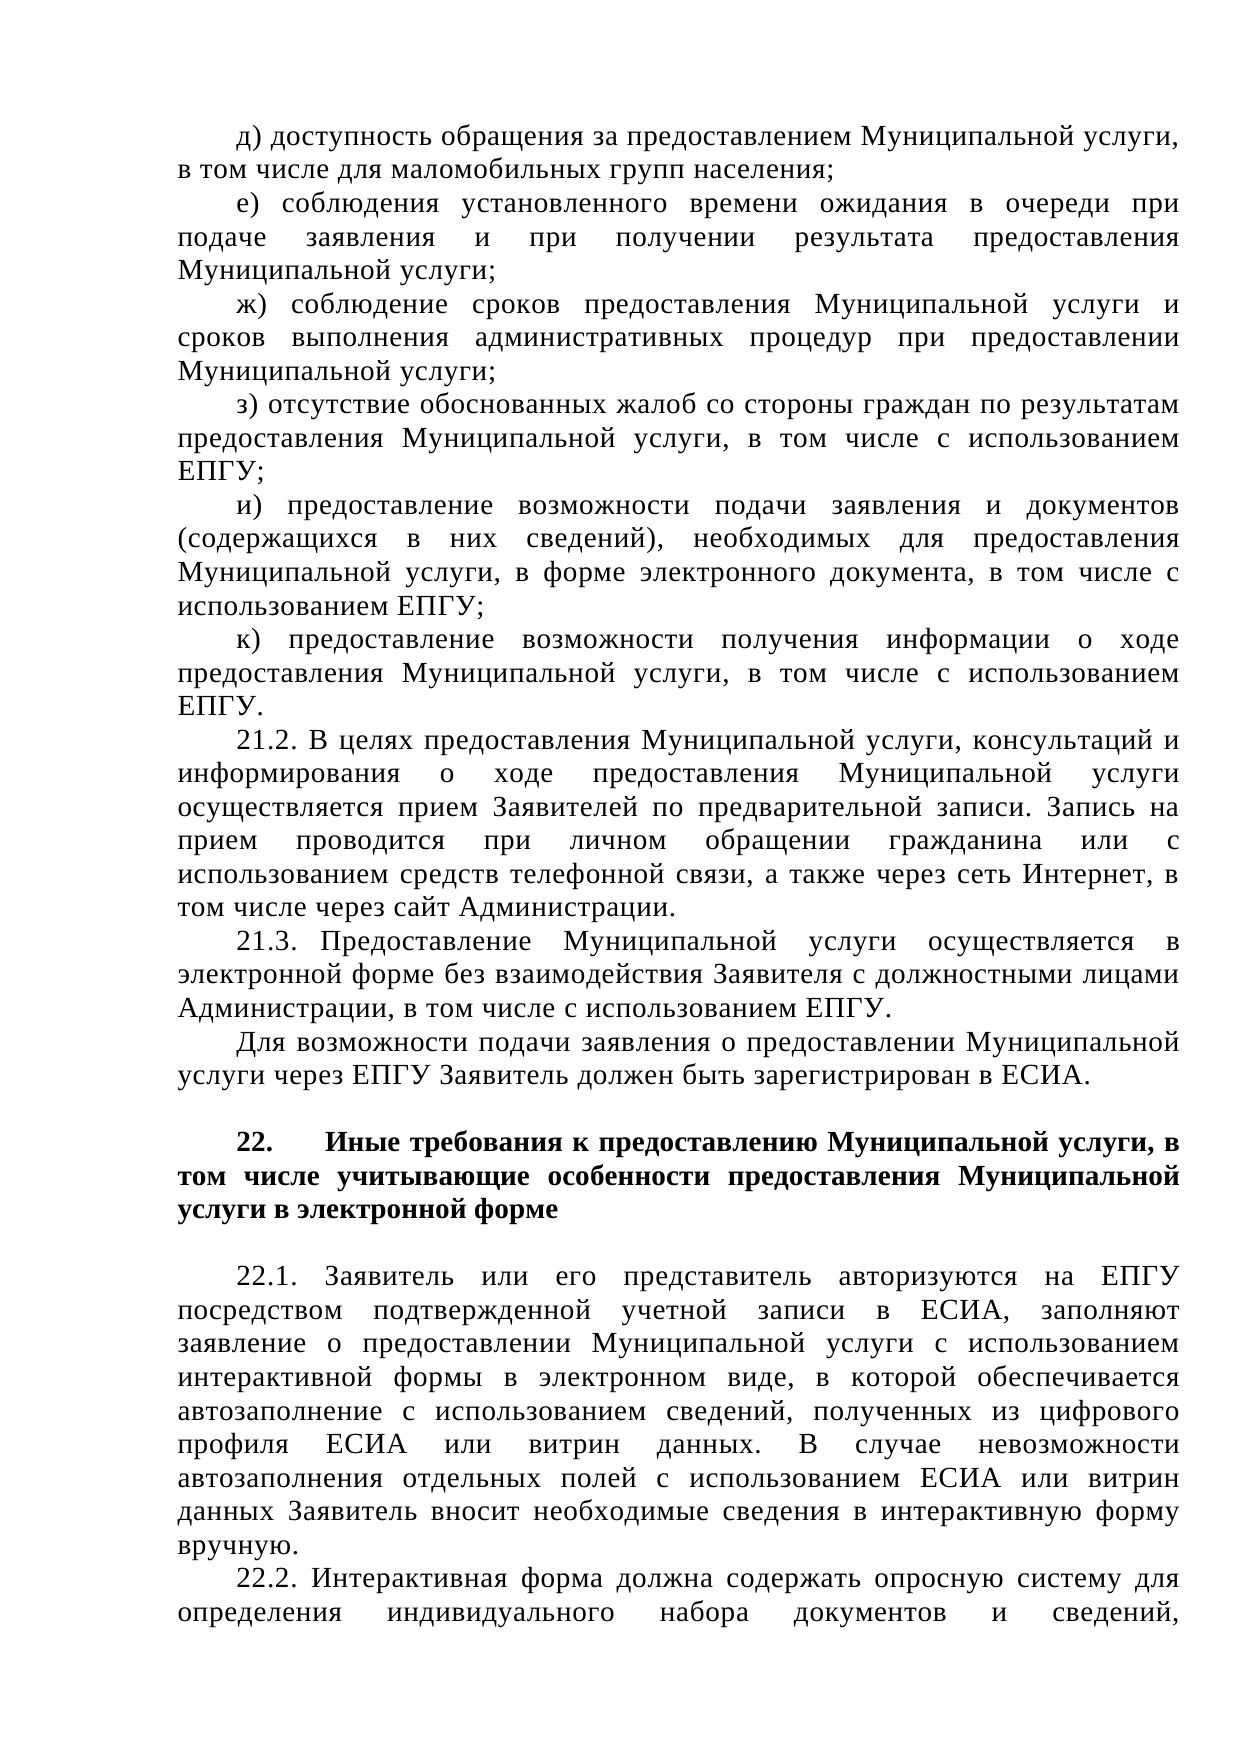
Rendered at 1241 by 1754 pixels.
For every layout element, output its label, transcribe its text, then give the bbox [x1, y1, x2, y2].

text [177, 1560, 1181, 1627]
list Предоставление Муниципальной услуги осуществляется в электронной форме без взаимодействия Заявителя с должностными лицами Администрации, в том числе с использованием ЕПГУ. [177, 923, 1181, 1024]
text 21.2. В целях предоставления Муниципальной услуги, консультаций и информирования о ходе предоставления Муниципальной услуги осуществляется прием Заявителей по предварительной записи. Запись на прием проводится при личном обращении гражданина или с использованием средств телефонной связи, а также через сеть Интернет, в том числе через сайт Администрации. [177, 722, 1181, 923]
text 22.1. Заявитель или его представитель авторизуются на ЕПГУ посредством подтвержденной учетной записи в ЕСИА, заполняют заявление о предоставлении Муниципальной услуги с использованием интерактивной формы в электронном виде, в которой обеспечивается автозаполнение с использованием сведений, полученных из цифрового профиля ЕСИА или витрин данных. В случае невозможности автозаполнения отдельных полей с использованием ЕСИА или витрин данных Заявитель вносит необходимые сведения в интерактивную форму вручную. [177, 1258, 1181, 1560]
list Иные требования к предоставлению Муниципальной услуги, в том числе учитывающие особенности предоставления Муниципальной услуги в электронной форме [177, 1124, 1181, 1225]
text е) соблюдения установленного времени ожидания в очереди при подаче заявления и при получении результата предоставления Муниципальной услуги; [177, 185, 1181, 286]
text и) предоставление возможности подачи заявления и документов (содержащихся в них сведений), необходимых для предоставления Муниципальной услуги, в форме электронного документа, в том числе с использованием ЕПГУ; [177, 487, 1181, 621]
text д) доступность обращения за предоставлением Муниципальной услуги, в том числе для маломобильных групп населения; [177, 118, 1181, 185]
text к) предоставление возможности получения информации о ходе предоставления Муниципальной услуги, в том числе с использованием ЕПГУ. [177, 621, 1181, 722]
text ж) соблюдение сроков предоставления Муниципальной услуги и сроков выполнения административных процедур при предоставлении Муниципальной услуги; [177, 286, 1181, 386]
text Для возможности подачи заявления о предоставлении Муниципальной услуги через ЕПГУ Заявитель должен быть зарегистрирован в ЕСИА. [177, 1024, 1181, 1091]
text з) отсутствие обоснованных жалоб со стороны граждан по результатам предоставления Муниципальной услуги, в том числе с использованием ЕПГУ; [177, 386, 1181, 487]
